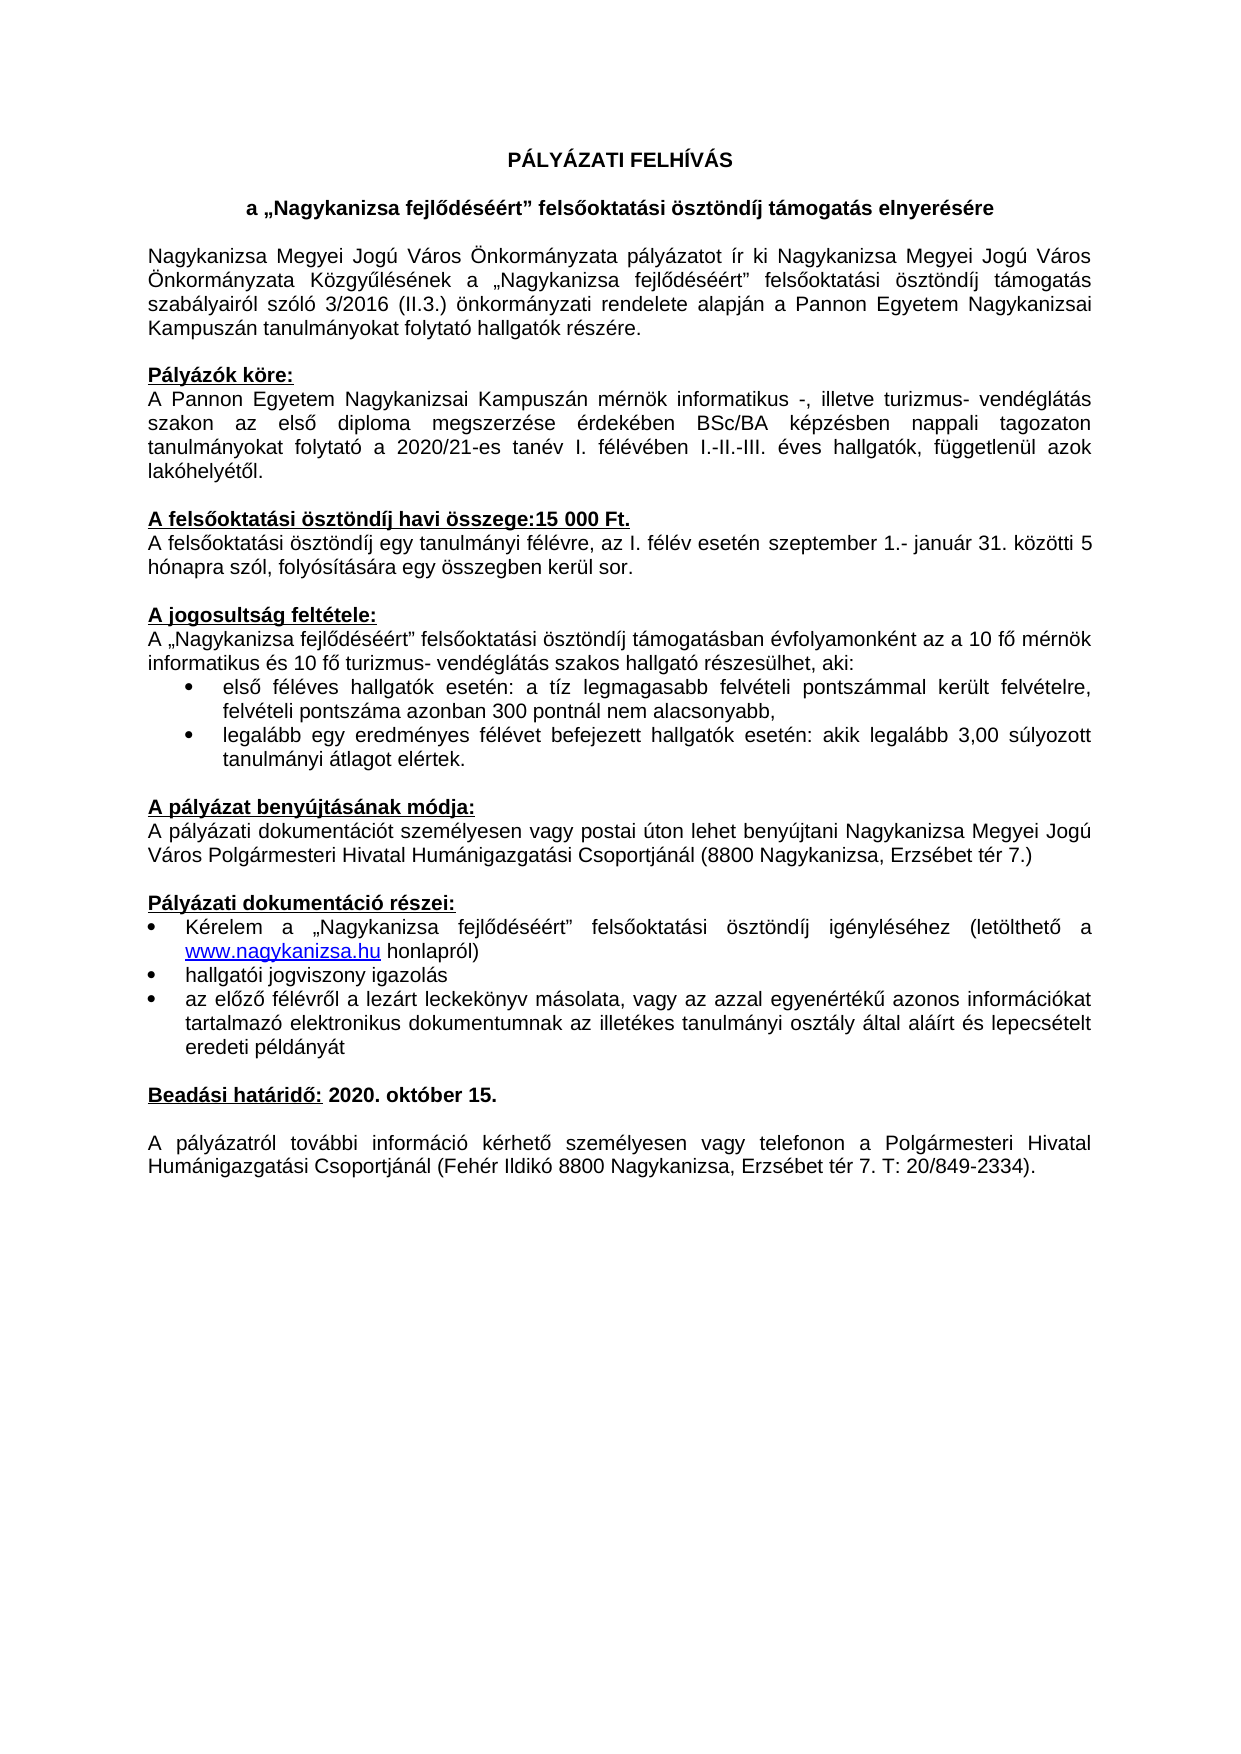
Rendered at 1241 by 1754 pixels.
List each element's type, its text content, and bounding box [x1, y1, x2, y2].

text A jogosultság feltétele: [148, 603, 1093, 627]
text A felsőoktatási ösztöndíj havi összege:15 000 Ft. [148, 507, 1093, 531]
text PÁLYÁZATI FELHÍVÁS [148, 148, 1093, 172]
text Pályázók köre: [148, 363, 1093, 387]
list Kérelem a „Nagykanizsa fejlődéséért” felsőoktatási ösztöndíj igényléséhez (letölthető a www.nagykanizsa.hu honlapról) [148, 914, 1093, 962]
list az előző félévről a lezárt leckekönyv másolata, vagy az azzal egyenértékű azonos információkat tartalmazó elektronikus dokumentumnak az illetékes tanulmányi osztály által aláírt és lepecsételt eredeti példányát [148, 987, 1093, 1058]
text a „Nagykanizsa fejlődéséért” felsőoktatási ösztöndíj támogatás elnyerésére [148, 196, 1093, 219]
list legalább egy eredményes félévet befejezett hallgatók esetén: akik legalább 3,00 súlyozott tanulmányi átlagot elértek. [185, 723, 1093, 771]
text A pályázatról további információ kérhető személyesen vagy telefonon a Polgármesteri Hivatal Humánigazgatási Csoportjánál (Fehér Ildikó 8800 Nagykanizsa, Erzsébet tér 7. T: 20/849-2334). [148, 1130, 1093, 1178]
text Beadási határidő: 2020. október 15. [148, 1082, 1093, 1106]
text Nagykanizsa Megyei Jogú Város Önkormányzata pályázatot ír ki Nagykanizsa Megyei Jogú Város Önkormányzata Közgyűlésének a „Nagykanizsa fejlődéséért” felsőoktatási ösztöndíj támogatás szabályairól szóló 3/2016 (II.3.) önkormányzati rendelete alapján a Pannon Egyetem Nagykanizsai Kampuszán tanulmányokat folytató hallgatók részére. [148, 243, 1093, 339]
list első féléves hallgatók esetén: a tíz legmagasabb felvételi pontszámmal került felvételre, felvételi pontszáma azonban 300 pontnál nem alacsonyabb, [185, 675, 1093, 723]
list hallgatói jogviszony igazolás [148, 962, 1093, 987]
text A pályázati dokumentációt személyesen vagy postai úton lehet benyújtani Nagykanizsa Megyei Jogú Város Polgármesteri Hivatal Humánigazgatási Csoportjánál (8800 Nagykanizsa, Erzsébet tér 7.) [148, 819, 1093, 867]
text A „Nagykanizsa fejlődéséért” felsőoktatási ösztöndíj támogatásban évfolyamonként az a 10 fő mérnök informatikus és 10 fő turizmus- vendéglátás szakos hallgató részesülhet, aki: [148, 627, 1093, 675]
text A pályázat benyújtásának módja: [148, 795, 1093, 819]
text A Pannon Egyetem Nagykanizsai Kampuszán mérnök informatikus -, illetve turizmus- vendéglátás szakon az első diploma megszerzése érdekében BSc/BA képzésben nappali tagozaton tanulmányokat folytató a 2020/21-es tanév I. félévében I.-II.-III. éves hallgatók, függetlenül azok lakóhelyétől. [148, 387, 1093, 483]
text A felsőoktatási ösztöndíj egy tanulmányi félévre, az I. félév esetén szeptember 1.- január 31. közötti 5 hónapra szól, folyósítására egy összegben kerül sor. [148, 531, 1093, 579]
text Pályázati dokumentáció részei: [148, 891, 1093, 914]
